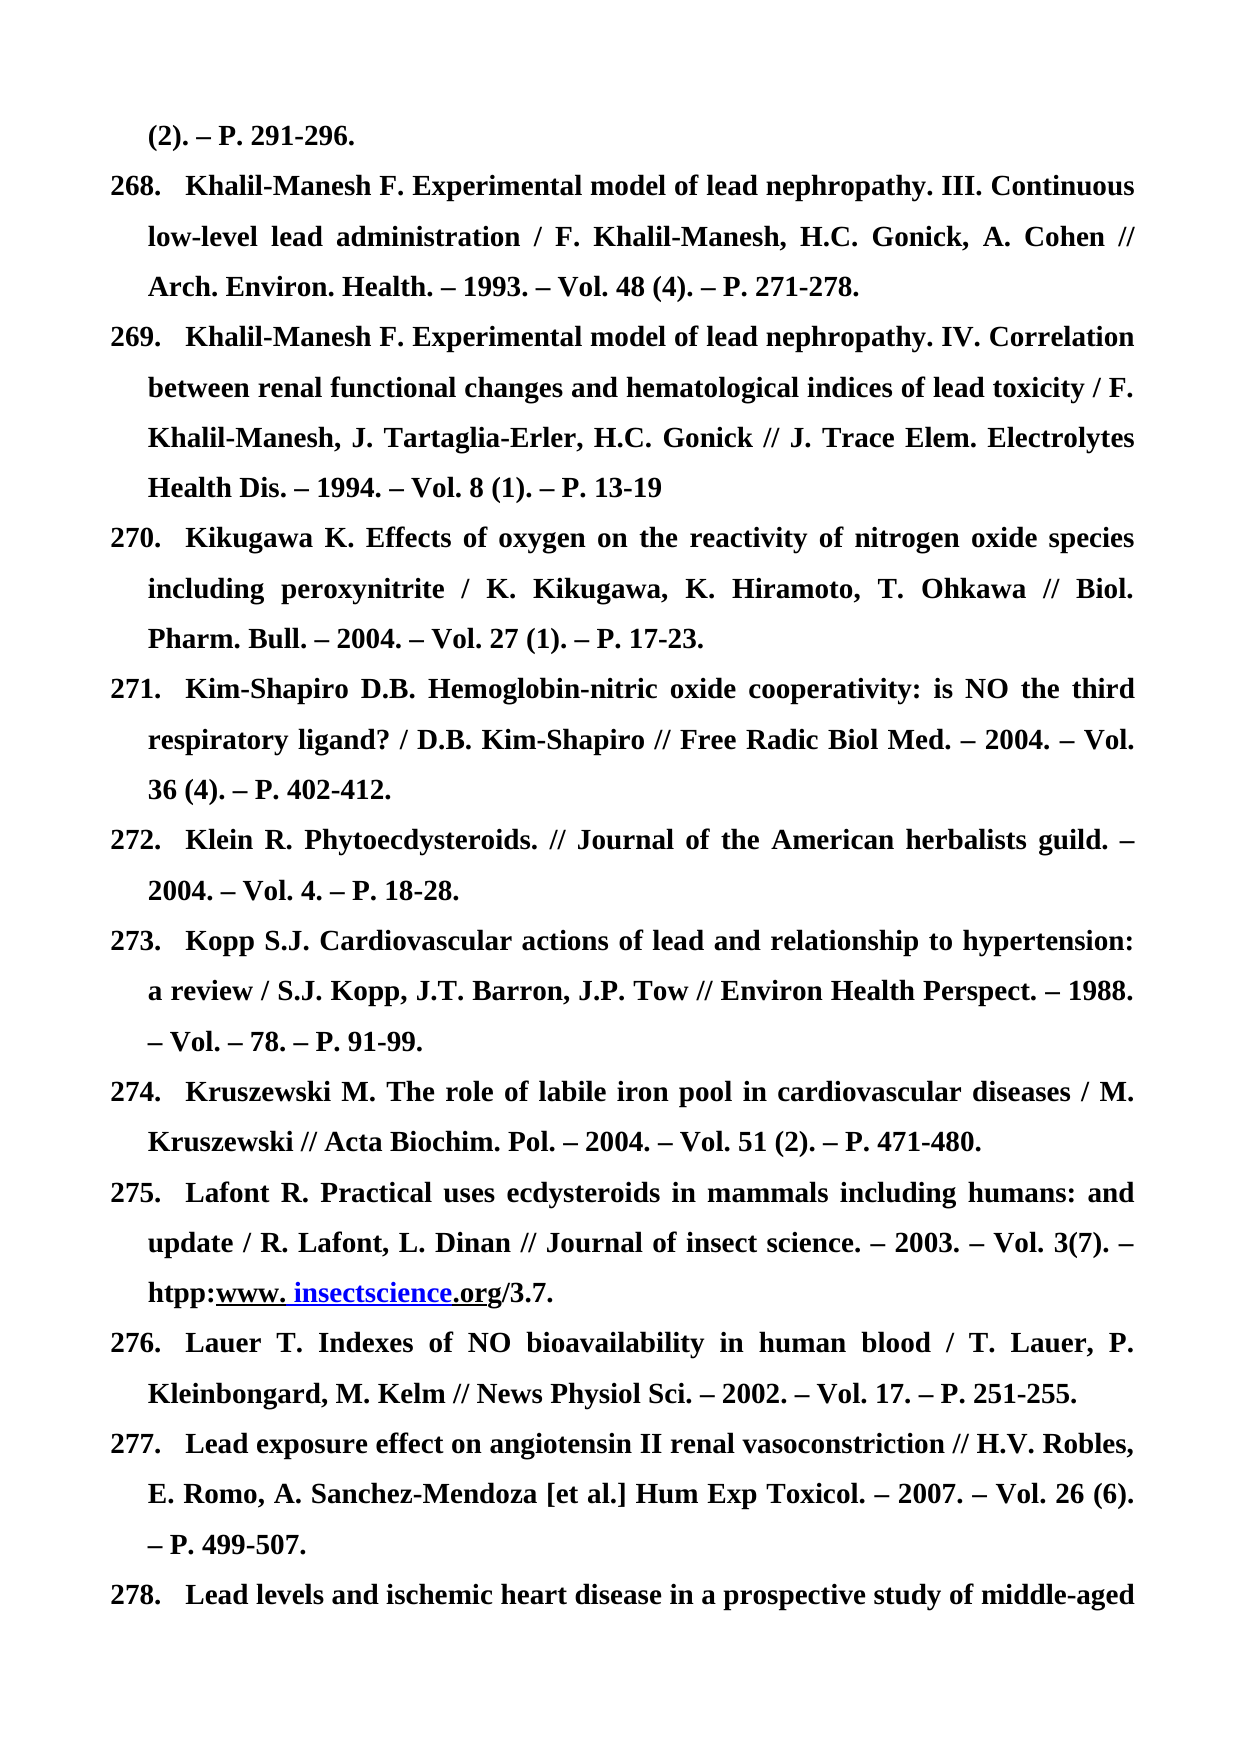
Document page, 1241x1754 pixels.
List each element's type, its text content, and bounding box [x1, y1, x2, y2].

list Lauer T. Indexes of NO bioavailability in human blood / T. Lauer, P. Kleinbongard, M. Kelm // News Physiol Sci. – 2002. – Vol. 17. – P. 251-255. [110, 1326, 1136, 1409]
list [110, 118, 1136, 152]
list Kopp S.J. Cardiovascular actions of lead and relationship to hypertension: a review / S.J. Kopp, J.T. Barron, J.P. Tow // Environ Health Perspect. – 1988. – Vol. – 78. – P. 91-99. [110, 923, 1136, 1057]
list Lafont R. Practical uses ecdysteroids in mammals including humans: and update / R. Lafont, L. Dinan // Journal of insect science. – 2003. – Vol. 3(7). – htpp:www. insectscience.org/3.7. [110, 1175, 1136, 1309]
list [110, 1577, 1136, 1611]
list Kim-Shapiro D.B. Hemoglobin-nitric oxide cooperativity: is NO the third respiratory ligand? / D.B. Kim-Shapiro // Free Radic Biol Med. – 2004. – Vol. 36 (4). – P. 402-412. [110, 672, 1136, 806]
list Kikugawa K. Effects of oxygen on the reactivity of nitrogen oxide species including peroxynitrite / K. Kikugawa, K. Hiramoto, T. Ohkawa // Biol. Pharm. Bull. – 2004. – Vol. 27 (1). – P. 17-23. [110, 521, 1136, 655]
list Kruszewski M. The role of labile iron pool in cardiovascular diseases / M. Kruszewski // Acta Biochim. Pol. – 2004. – Vol. 51 (2). – P. 471-480. [110, 1074, 1136, 1158]
list Klein R. Phytoecdysteroids. // Journal of the American herbalists guild. – 2004. – Vol. 4. – P. 18-28. [110, 822, 1136, 906]
list Lead exposure effect on angiotensin II renal vasoconstriction // H.V. Robles, E. Romo, A. Sanchez-Mendoza [et al.] Hum Exp Toxicol. – 2007. – Vol. 26 (6). – P. 499-507. [110, 1426, 1136, 1560]
list Khalil-Manesh F. Experimental model of lead nephropathy. IV. Correlation between renal functional changes and hematological indices of lead toxicity / F. Khalil-Manesh, J. Tartaglia-Erler, H.C. Gonick // J. Trace Elem. Electrolytes Health Dis. – 1994. – Vol. 8 (1). – P. 13-19 [110, 319, 1136, 504]
list Khalil-Manesh F. Experimental model of lead nephropathy. III. Continuous low-level lead administration / F. Khalil-Manesh, H.C. Gonick, A. Cohen // Arch. Environ. Health. – 1993. – Vol. 48 (4). – P. 271-278. [110, 168, 1136, 303]
